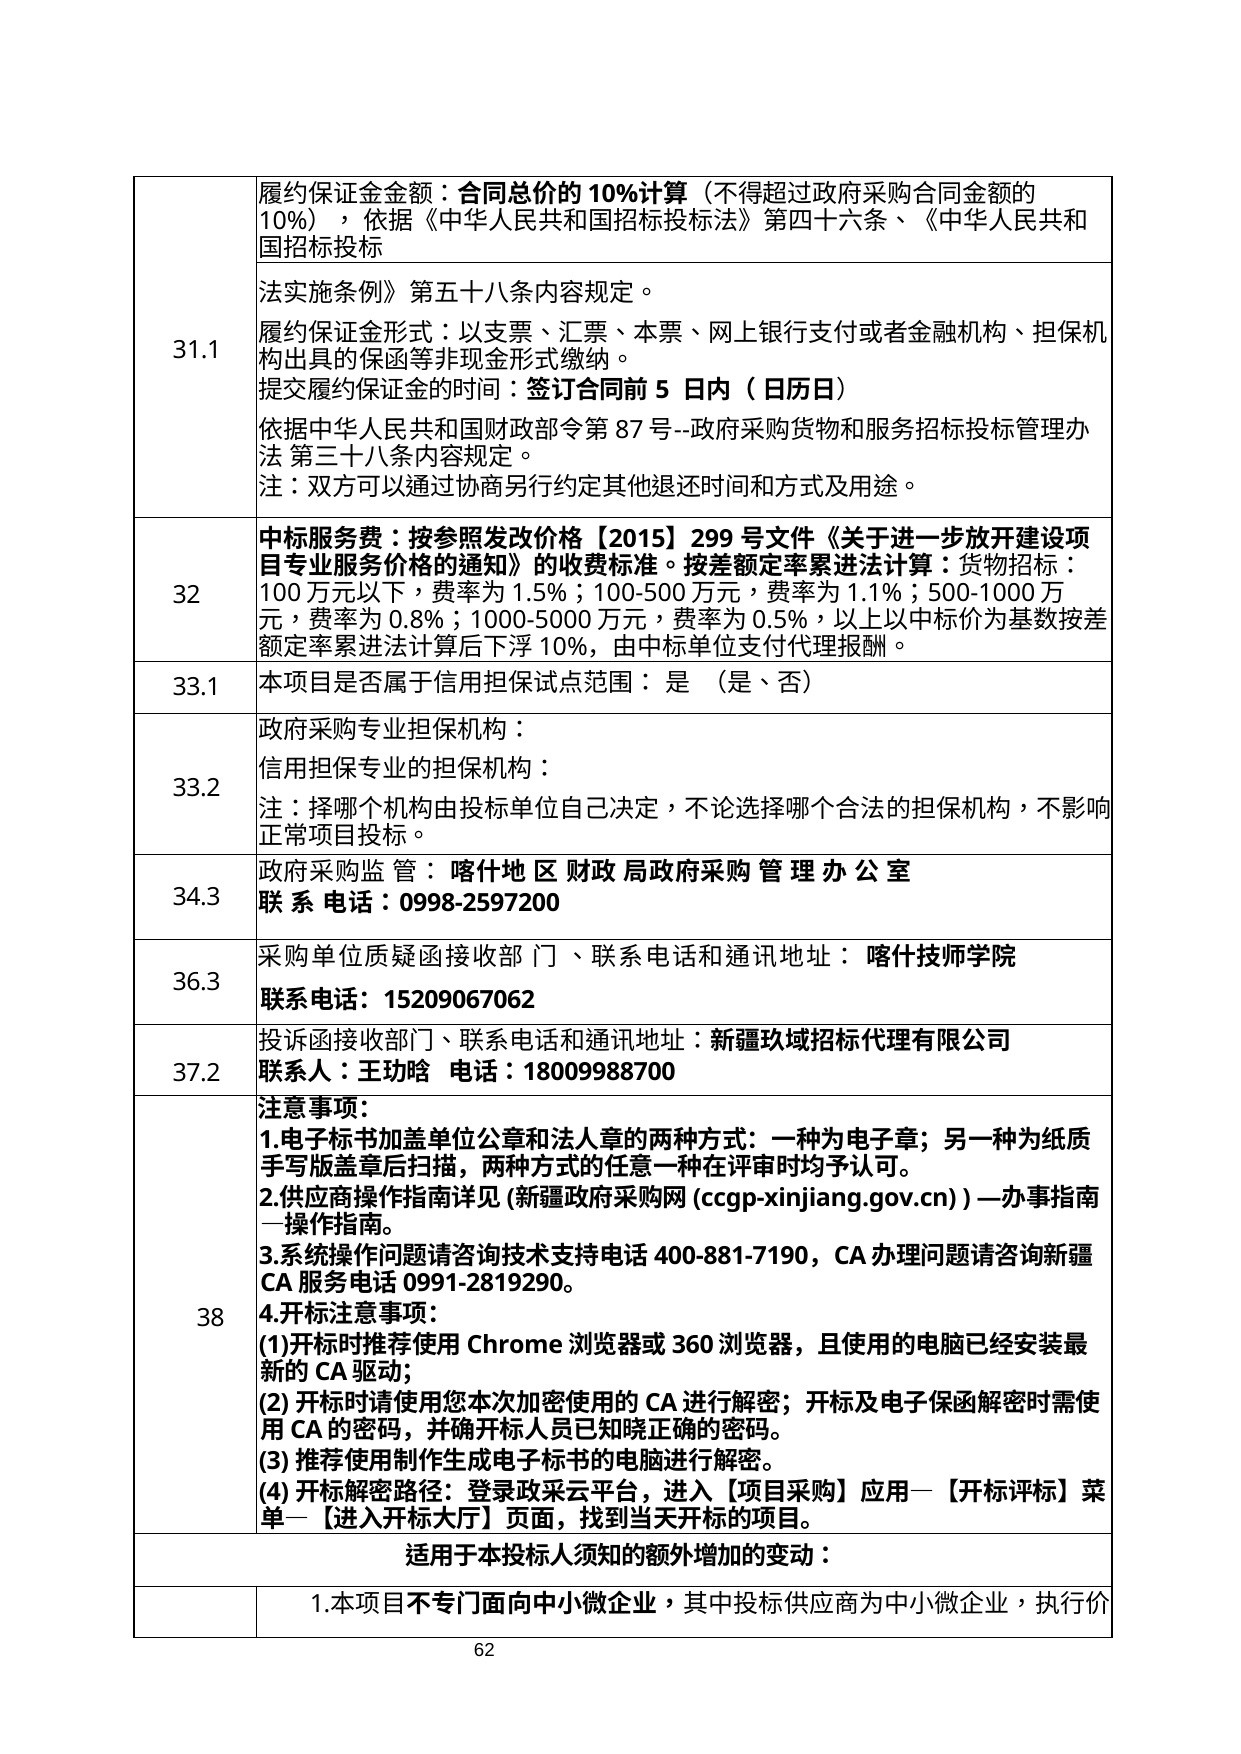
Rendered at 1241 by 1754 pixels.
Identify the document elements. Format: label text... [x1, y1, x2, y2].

table_cell 本项目是否属于信用担保试点范围： 是 （是、否） [257, 662, 1111, 712]
table_header 31.1 [135, 177, 256, 517]
table_cell 法实施条例》第五十八条内容规定。 履约保证金形式：以支票、汇票、本票、网上银行支付或者金融机构、担保机 构出具的保函等非现金形式缴纳。 提交履约保证金的时间：签订合同前 5 日内（ 日历日） 依据中华人民共和国财政部令第87号--政府采购货物和服务招标投标管理办法 第三十八条内容规定。 注：双方可以通过协商另行约定其他退还时间和方式及用途。 [257, 263, 1111, 517]
table_cell 38 [135, 1096, 256, 1533]
table_cell 政府采购监 管： 喀什地 区 财政 局政府采购 管 理 办 公 室 联 系 电话：0998-2597200 [257, 855, 1111, 939]
table_cell 采购单位质疑函接收部 门 、联系电话和通讯地址： 喀什技师学院 联系电话：15209067062 [257, 940, 1111, 1024]
table_cell 政府采购专业担保机构： 信用担保专业的担保机构： 注：择哪个机构由投标单位自己决定，不论选择哪个合法的担保机构，不影响 正常项目投标。 [257, 714, 1111, 854]
table_cell 36.3 [135, 940, 256, 1024]
table_cell 投诉函接收部门、联系电话和通讯地址：新疆玖域招标代理有限公司 联系人：王玏晗 电话：18009988700 [257, 1025, 1111, 1095]
table_cell 33.1 [135, 662, 256, 712]
table_cell 37.2 [135, 1025, 256, 1095]
table_cell 适用于本投标人须知的额外增加的变动： [135, 1534, 1111, 1586]
table_cell 33.2 [135, 714, 256, 854]
table_cell 34.3 [135, 855, 256, 939]
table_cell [257, 1587, 1111, 1637]
table_cell 1 [135, 1587, 256, 1637]
table_cell 32 [135, 518, 256, 661]
table_cell 中标服务费：按参照发改价格【2015】299 号文件《关于进一步放开建设项目专业服务价格的通知》的收费标准。按差额定率累进法计算：货物招标：100万元以下，费率为1.5%；100-500万元，费率为1.1%；500-1000万元，费率为0.8%；1000-5000万元，费率为0.5%，以上以中标价为基数按差额定率累进法计算后下浮10%，由中标单位支付代理报酬。 [257, 518, 1111, 661]
table_header 履约保证金金额：合同总价的10%计算（不得超过政府采购合同金额的10%）， 依据《中华人民共和国招标投标法》第四十六条、《中华人民共和国招标投标 [257, 177, 1111, 262]
table_cell 注意事项： 1.电子标书加盖单位公章和法人章的两种方式：一种为电子章；另一种为纸质手写版盖章后扫描，两种方式的任意一种在评审时均予认可。 2.供应商操作指南详见 (新疆政府采购网 (ccgp-xinjiang.gov.cn) ) —办事指南—操作指南。 3.系统操作问题请咨询技术支持电话 400-881-7190，CA办理问题请咨询新疆 CA 服务电话 0991-2819290。 4.开标注意事项： (1)开标时推荐使用Chrome浏览器或360浏览器，且使用的电脑已经安装最新的CA驱动； (2) 开标时请使用您本次加密使用的CA进行解密；开标及电子保函解密时需使用CA的密码，并确开标人员已知晓正确的密码。 (3) 推荐使用制作生成电子标书的电脑进行解密。 (4) 开标解密路径：登录政采云平台，进入【项目采购】应用—【开标评标】菜单—【进入开标大厅】页面，找到当天开标的项目。 [257, 1096, 1111, 1533]
